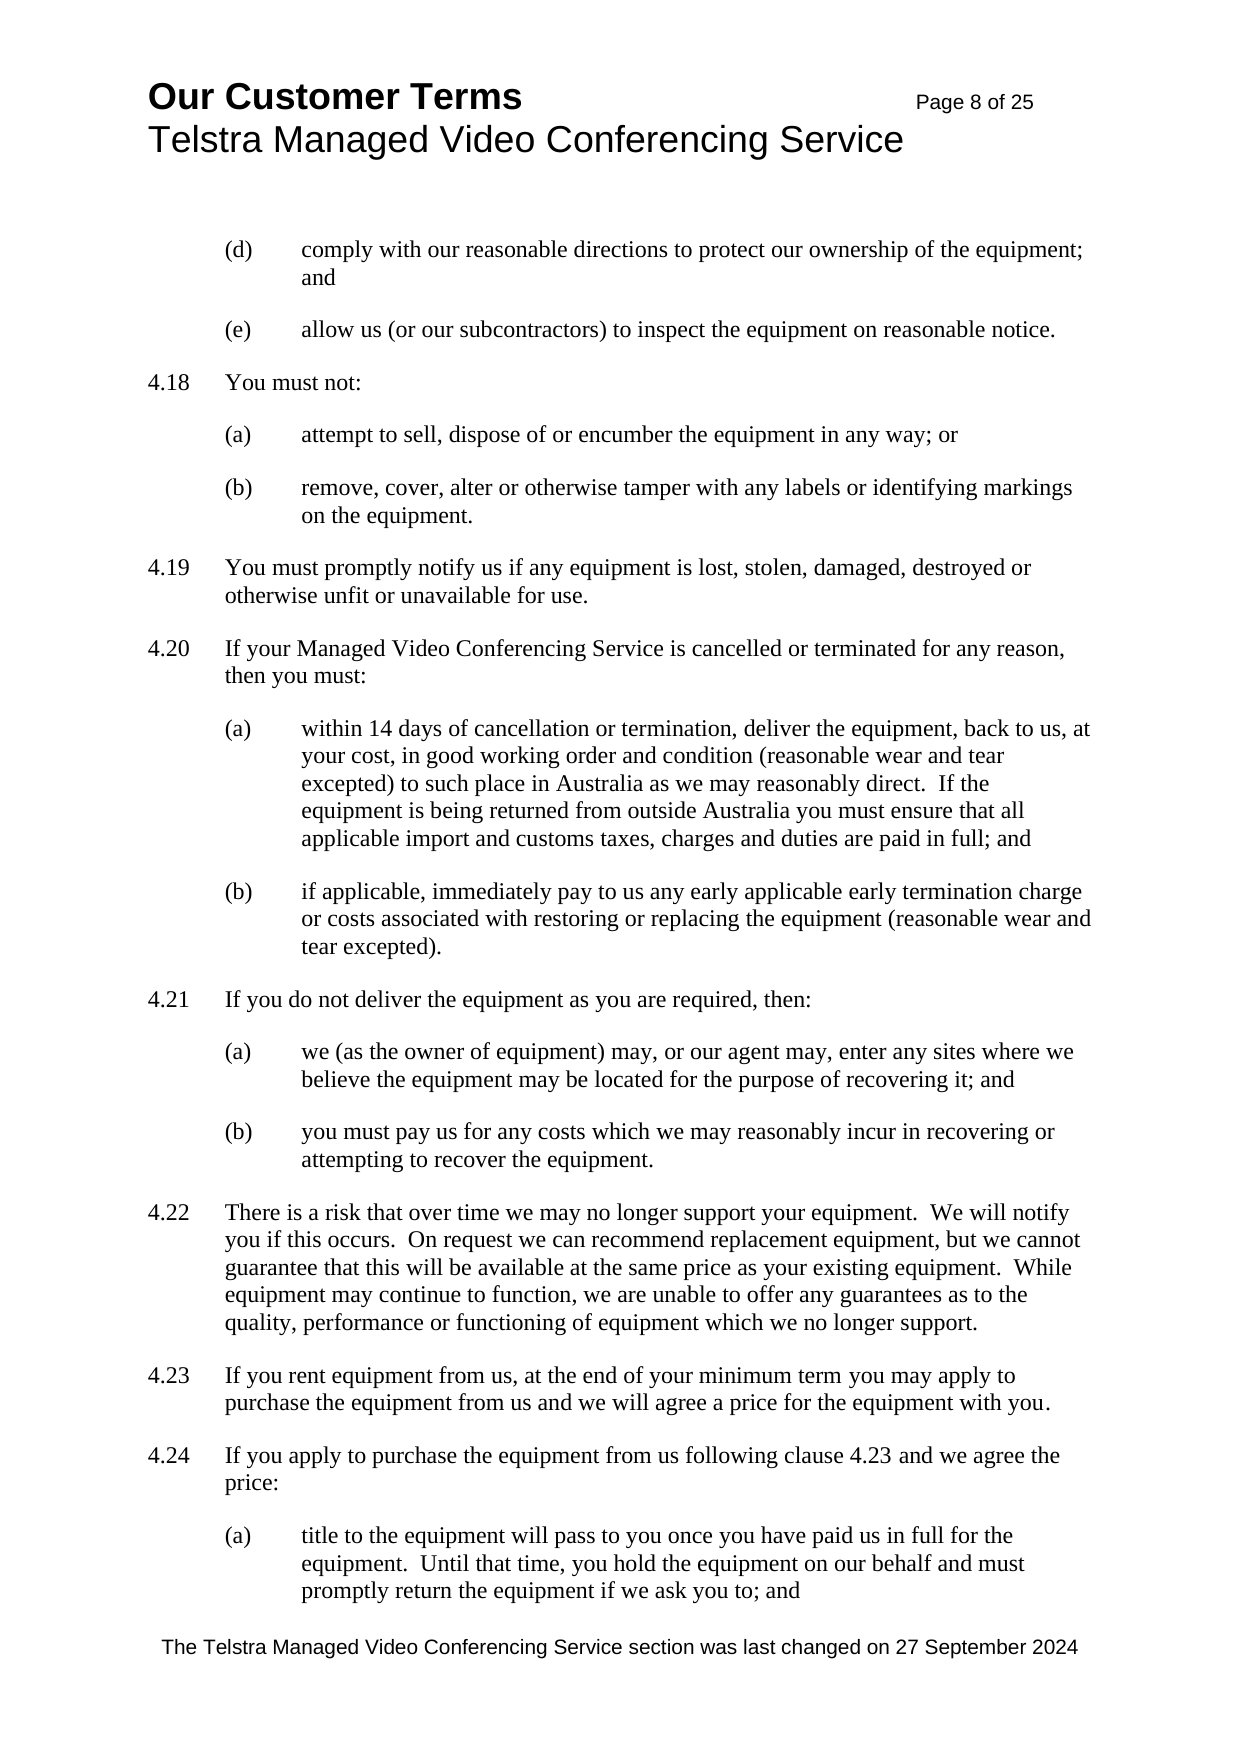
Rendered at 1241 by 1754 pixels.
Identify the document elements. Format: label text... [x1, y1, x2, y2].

subtitle remove, cover, alter or otherwise tamper with any labels or identifying markings on the equipment. [224, 473, 1092, 528]
subtitle You must not: [148, 368, 1092, 396]
subtitle allow us (or our subcontractors) to inspect the equipment on reasonable notice. [224, 315, 1092, 343]
subtitle If your Managed Video Conferencing Service is cancelled or terminated for any reason, then you must: [148, 633, 1092, 689]
subtitle you must pay us for any costs which we may reasonably incur in recovering or attempting to recover the equipment. [224, 1117, 1092, 1173]
subtitle If you do not deliver the equipment as you are required, then: [148, 984, 1092, 1012]
subtitle we (as the owner of equipment) may, or our agent may, enter any sites where we believe the equipment may be located for the purpose of recovering it; and [224, 1037, 1092, 1092]
subtitle attempt to sell, dispose of or encumber the equipment in any way; or [224, 421, 1092, 448]
subtitle If you apply to purchase the equipment from us following clause 4.23 and we agree the price: [148, 1441, 1092, 1496]
subtitle If you rent equipment from us, at the end of your minimum term you may apply to purchase the equipment from us and we will agree a price for the equipment with you. [148, 1361, 1092, 1416]
subtitle You must promptly notify us if any equipment is lost, stolen, damaged, destroyed or otherwise unfit or unavailable for use. [148, 553, 1092, 608]
subtitle There is a risk that over time we may no longer support your equipment. We will notify you if this occurs. On request we can recommend replacement equipment, but we cannot guarantee that this will be available at the same price as your existing equipment. While equipment may continue to function, we are unable to offer any guarantees as to the quality, performance or functioning of equipment which we no longer support. [148, 1198, 1092, 1336]
subtitle title to the equipment will pass to you once you have paid us in full for the equipment. Until that time, you hold the equipment on our behalf and must promptly return the equipment if we ask you to; and [224, 1521, 1092, 1604]
subtitle within 14 days of cancellation or termination, deliver the equipment, back to us, at your cost, in good working order and condition (reasonable wear and tear excepted) to such place in Australia as we may reasonably direct. If the equipment is being returned from outside Australia you must ensure that all applicable import and customs taxes, charges and duties are paid in full; and [224, 714, 1092, 852]
subtitle if applicable, immediately pay to us any early applicable early termination charge or costs associated with restoring or replacing the equipment (reasonable wear and tear excepted). [224, 877, 1092, 959]
subtitle comply with our reasonable directions to protect our ownership of the equipment; and [224, 235, 1092, 290]
